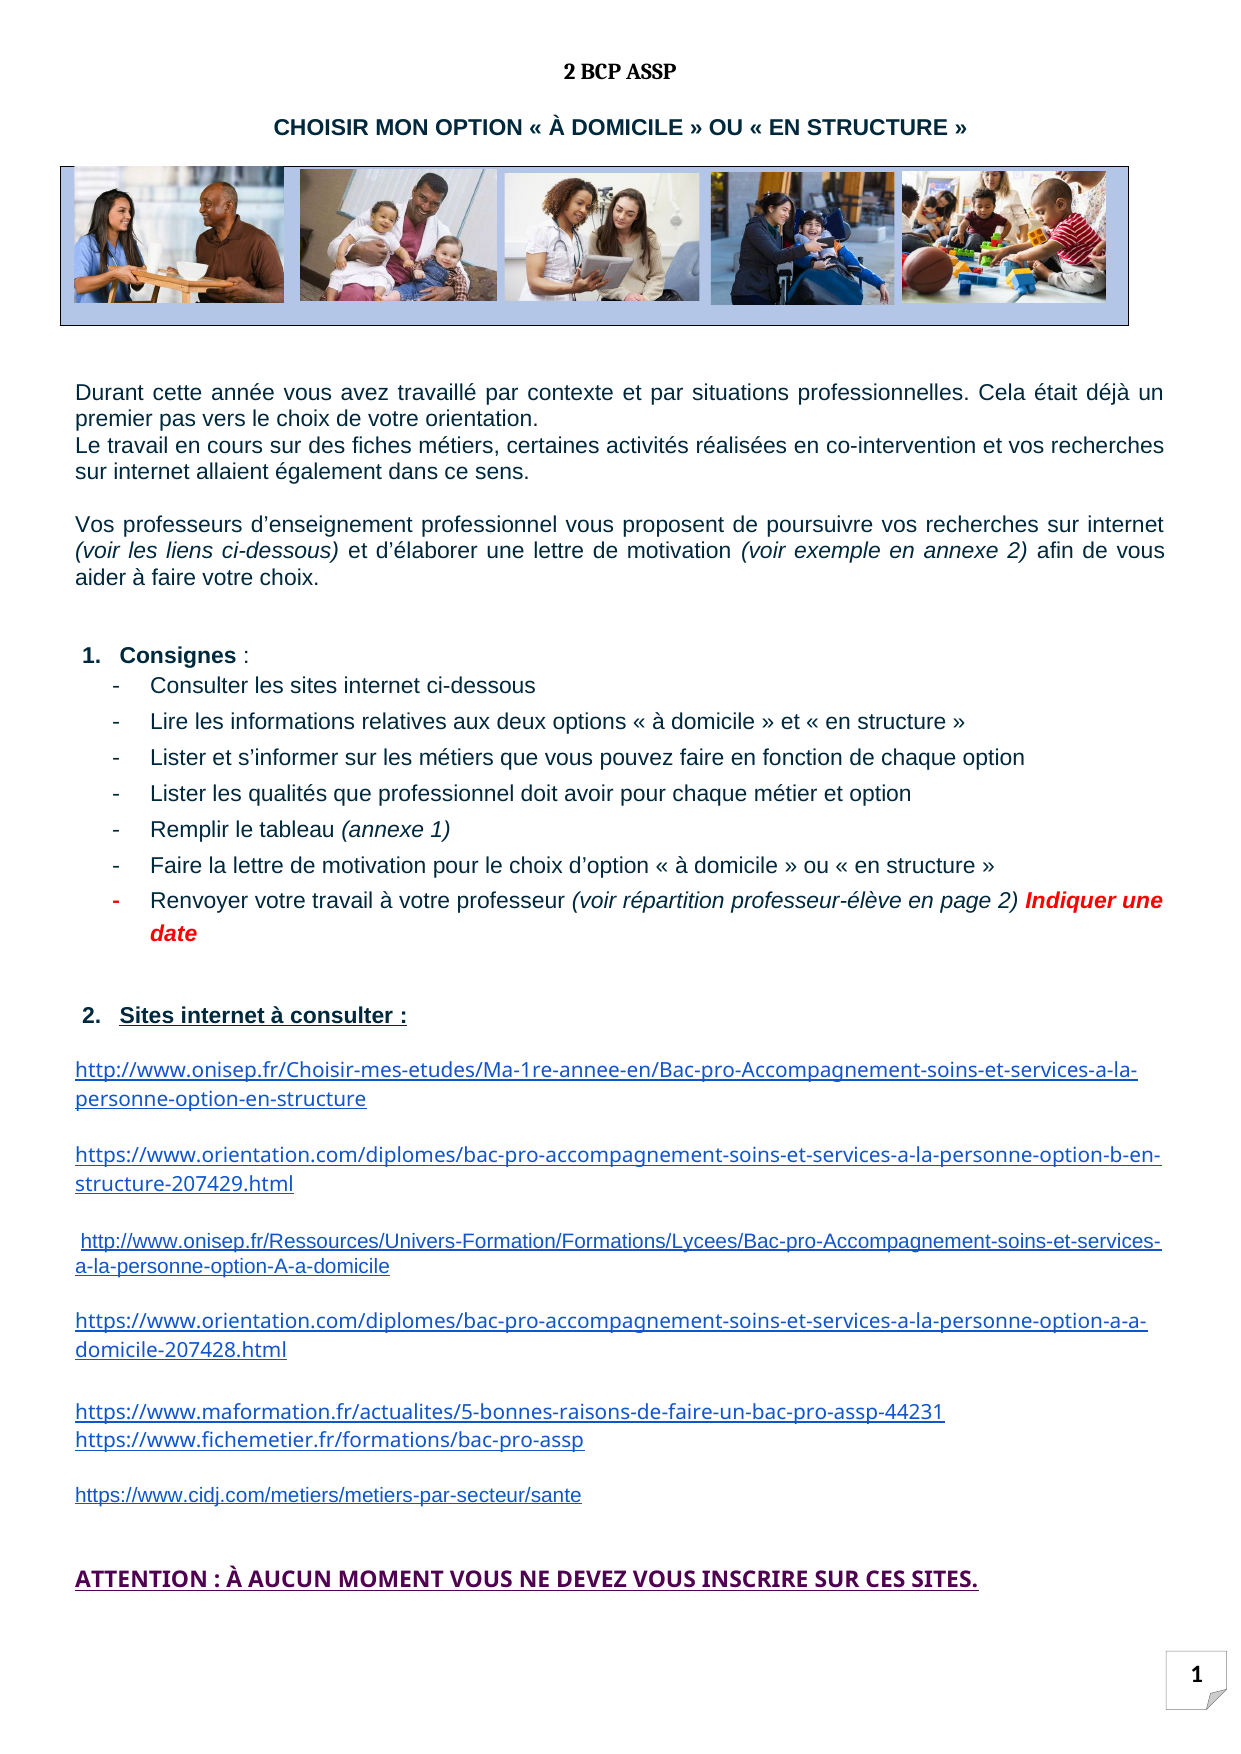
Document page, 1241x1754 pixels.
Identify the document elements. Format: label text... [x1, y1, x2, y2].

text ATTENTION : À AUCUN MOMENT VOUS NE DEVEZ VOUS INSCRIRE SUR CES SITES. [75, 1563, 1165, 1594]
text http://www.onisep.fr/Choisir-mes-etudes/Ma-1re-annee-en/Bac-pro-Accompagnement-soins-et-services-a-la-personne-option-en-structure [75, 1055, 1165, 1112]
list Faire la lettre de motivation pour le choix d’option « à domicile » ou « en structure » [112, 848, 1165, 880]
text https://www.maformation.fr/actualites/5-bonnes-raisons-de-faire-un-bac-pro-assp-44231 [75, 1397, 1165, 1426]
list Lire les informations relatives aux deux options « à domicile » et « en structure » [112, 705, 1165, 736]
list Remplir le tableau (annexe 1) [112, 813, 1165, 844]
picture [710, 172, 895, 305]
text Vos professeurs d’enseignement professionnel vous proposent de poursuivre vos recherches sur internet (voir les liens ci-dessous) et d’élaborer une lettre de motivation (voir exemple en annexe 2) afin de vous aider à faire votre choix. [75, 511, 1165, 590]
picture [300, 169, 497, 301]
list Consignes : [82, 642, 1165, 669]
text https://www.cidj.com/metiers/metiers-par-secteur/sante [75, 1482, 1165, 1506]
text https://www.orientation.com/diplomes/bac-pro-accompagnement-soins-et-services-a-la-personne-option-b-en-structure-207429.html [75, 1141, 1165, 1197]
list Lister et s’informer sur les métiers que vous pouvez faire en fonction de chaque option [112, 741, 1165, 772]
text Le travail en cours sur des fiches métiers, certaines activités réalisées en co-intervention et vos recherches sur internet allaient également dans ce sens. [75, 432, 1165, 484]
table_header [61, 167, 1128, 325]
text https://www.orientation.com/diplomes/bac-pro-accompagnement-soins-et-services-a-la-personne-option-a-a-domicile-207428.html [75, 1306, 1165, 1363]
text https://www.fichemetier.fr/formations/bac-pro-assp [75, 1426, 1165, 1454]
picture [902, 171, 1106, 303]
picture [74, 166, 284, 303]
list Consulter les sites internet ci-dessous [112, 669, 1165, 700]
text Durant cette année vous avez travaillé par contexte et par situations professionnelles. Cela était déjà un premier pas vers le choix de votre orientation. [75, 379, 1165, 432]
picture [504, 173, 700, 301]
list Renvoyer votre travail à votre professeur (voir répartition professeur-élève en page 2) Indiquer une date [112, 884, 1165, 946]
list Lister les qualités que professionnel doit avoir pour chaque métier et option [112, 777, 1165, 808]
list Sites internet à consulter : [82, 1002, 1165, 1029]
text http://www.onisep.fr/Ressources/Univers-Formation/Formations/Lycees/Bac-pro-Accompagnement-soins-et-services-a-la-personne-option-A-a-domicile [75, 1226, 1165, 1306]
text CHOISIR MON OPTION « À DOMICILE » OU « EN STRUCTURE » [75, 113, 1165, 140]
